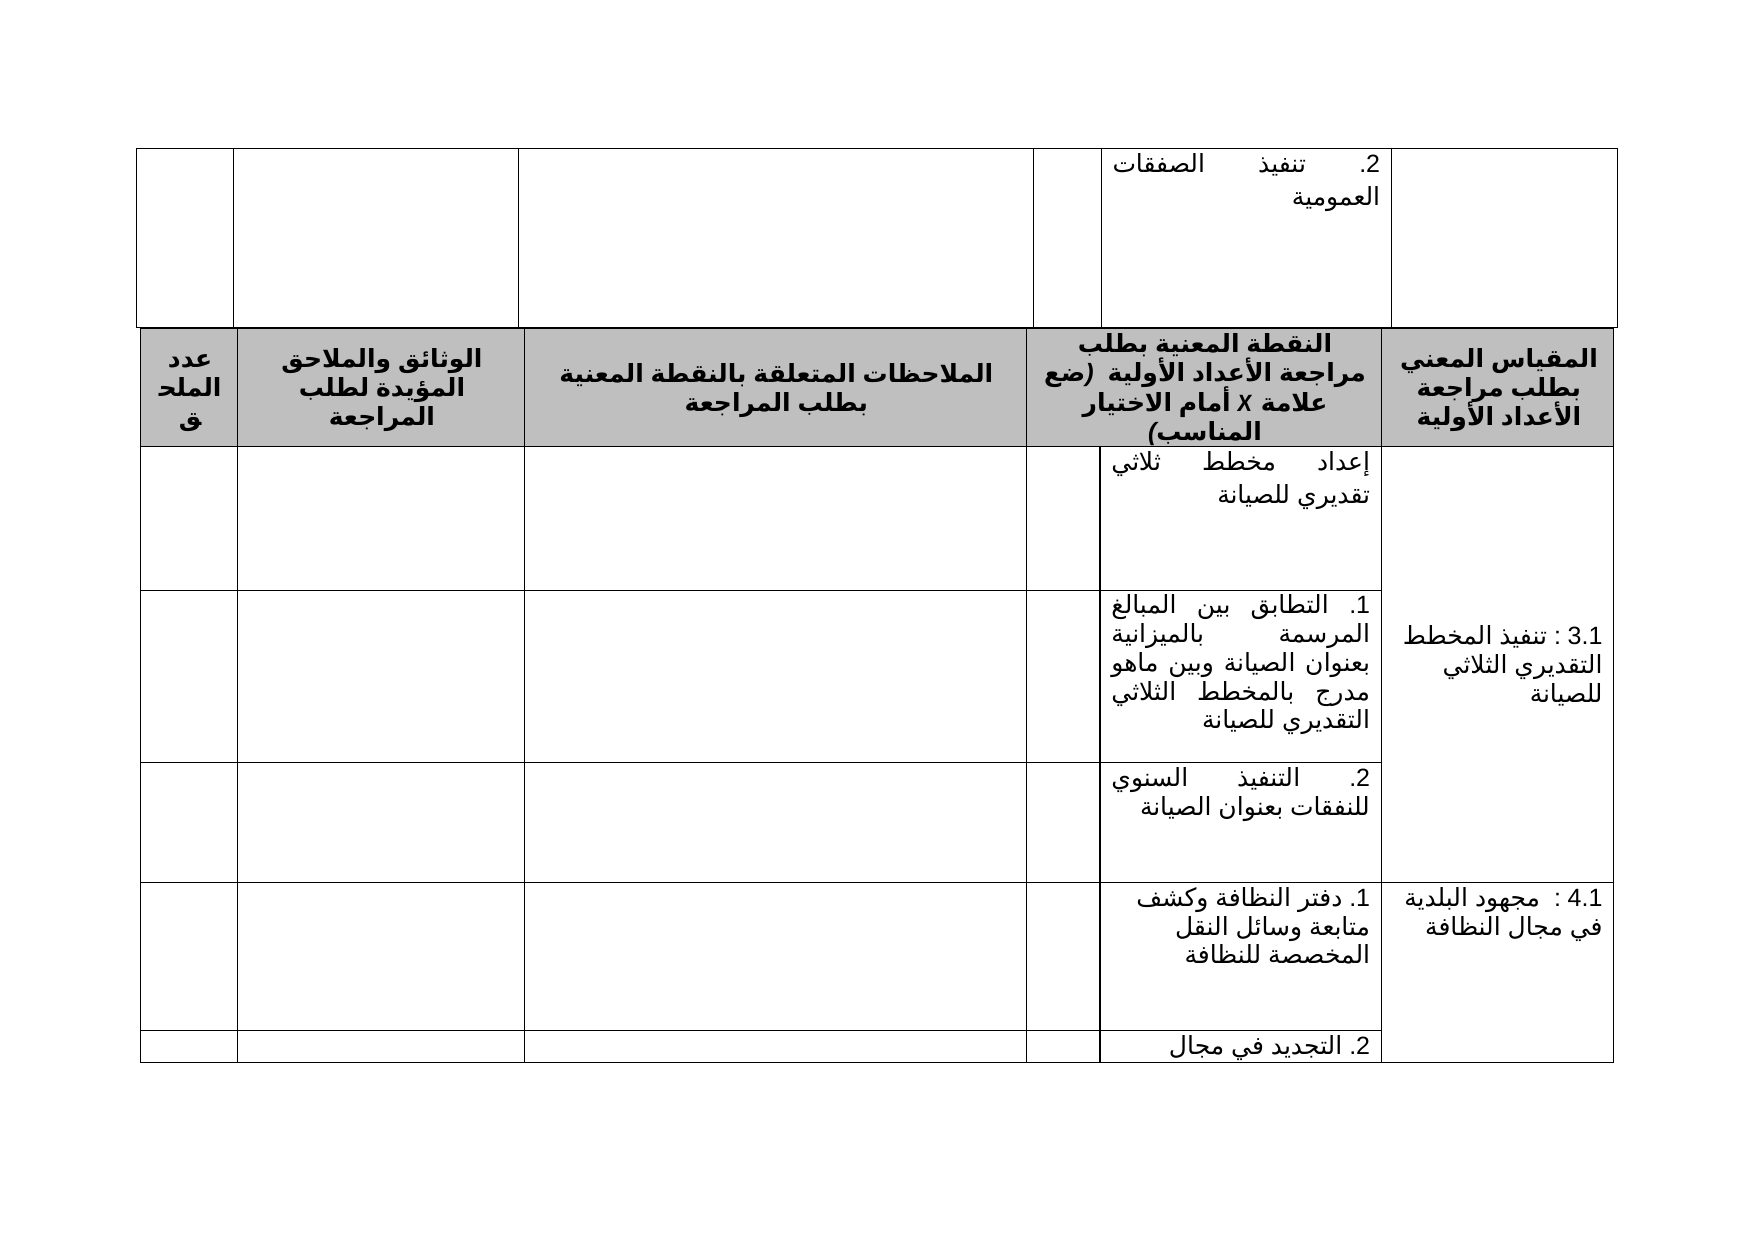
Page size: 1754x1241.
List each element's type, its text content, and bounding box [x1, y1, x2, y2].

table_cell [238, 447, 524, 589]
table_cell [141, 447, 237, 589]
table_header الوثائق والملاحق المؤيدة لطلب المراجعة [238, 329, 524, 446]
table_cell 2. التنفيذ السنوي للنفقات بعنوان الصيانة [1101, 763, 1381, 882]
table_cell [238, 763, 524, 882]
table_cell [525, 447, 1026, 589]
table_cell إعداد مخطط ثلاثي تقديري للصيانة [1101, 447, 1381, 589]
table_header عدد الملحق [141, 329, 237, 446]
table_cell [525, 591, 1026, 762]
table_cell 1. دفتر النظافة وكشف متابعة وسائل النقل المخصصة للنظافة [1101, 883, 1381, 1030]
table_cell 1. التطابق بين المبالغ المرسمة بالميزانية بعنوان الصيانة وبين ماهو مدرج بالمخطط الثلاثي التقديري للصيانة [1101, 591, 1381, 762]
table_cell 3.1 : تنفيذ المخطط التقديري الثلاثي للصيانة [1382, 447, 1613, 882]
table_cell [238, 591, 524, 762]
table_cell [519, 149, 1033, 327]
table_cell [1027, 591, 1099, 762]
table_header النقطة المعنية بطلب مراجعة الأعداد الأولية (ضع علامة X أمام الاختيار المناسب) [1027, 329, 1381, 446]
table_cell [1027, 447, 1099, 589]
table_cell [238, 1031, 524, 1062]
table_cell [141, 591, 237, 762]
table_cell [1027, 763, 1099, 882]
table_cell [141, 763, 237, 882]
table_cell [1027, 883, 1099, 1030]
table_cell 2. تنفيذ الصفقات العمومية [1102, 149, 1391, 327]
table_cell [1034, 149, 1101, 327]
table_cell [141, 1031, 237, 1062]
table_cell [525, 883, 1026, 1030]
table_cell [525, 1031, 1026, 1062]
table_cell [1392, 149, 1617, 327]
table_header المقياس المعني بطلب مراجعة الأعداد الأولية [1382, 329, 1613, 446]
table_cell [141, 883, 237, 1030]
table_cell [234, 149, 518, 327]
table_cell [137, 149, 233, 327]
table_cell [238, 883, 524, 1030]
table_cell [1101, 1031, 1381, 1062]
table_cell [525, 763, 1026, 882]
table_cell 4.1 : مجهود البلدية في مجال النظافة [1382, 883, 1613, 1062]
table_header الملاحظات المتعلقة بالنقطة المعنية بطلب المراجعة [525, 329, 1026, 446]
table_cell [1027, 1031, 1099, 1062]
